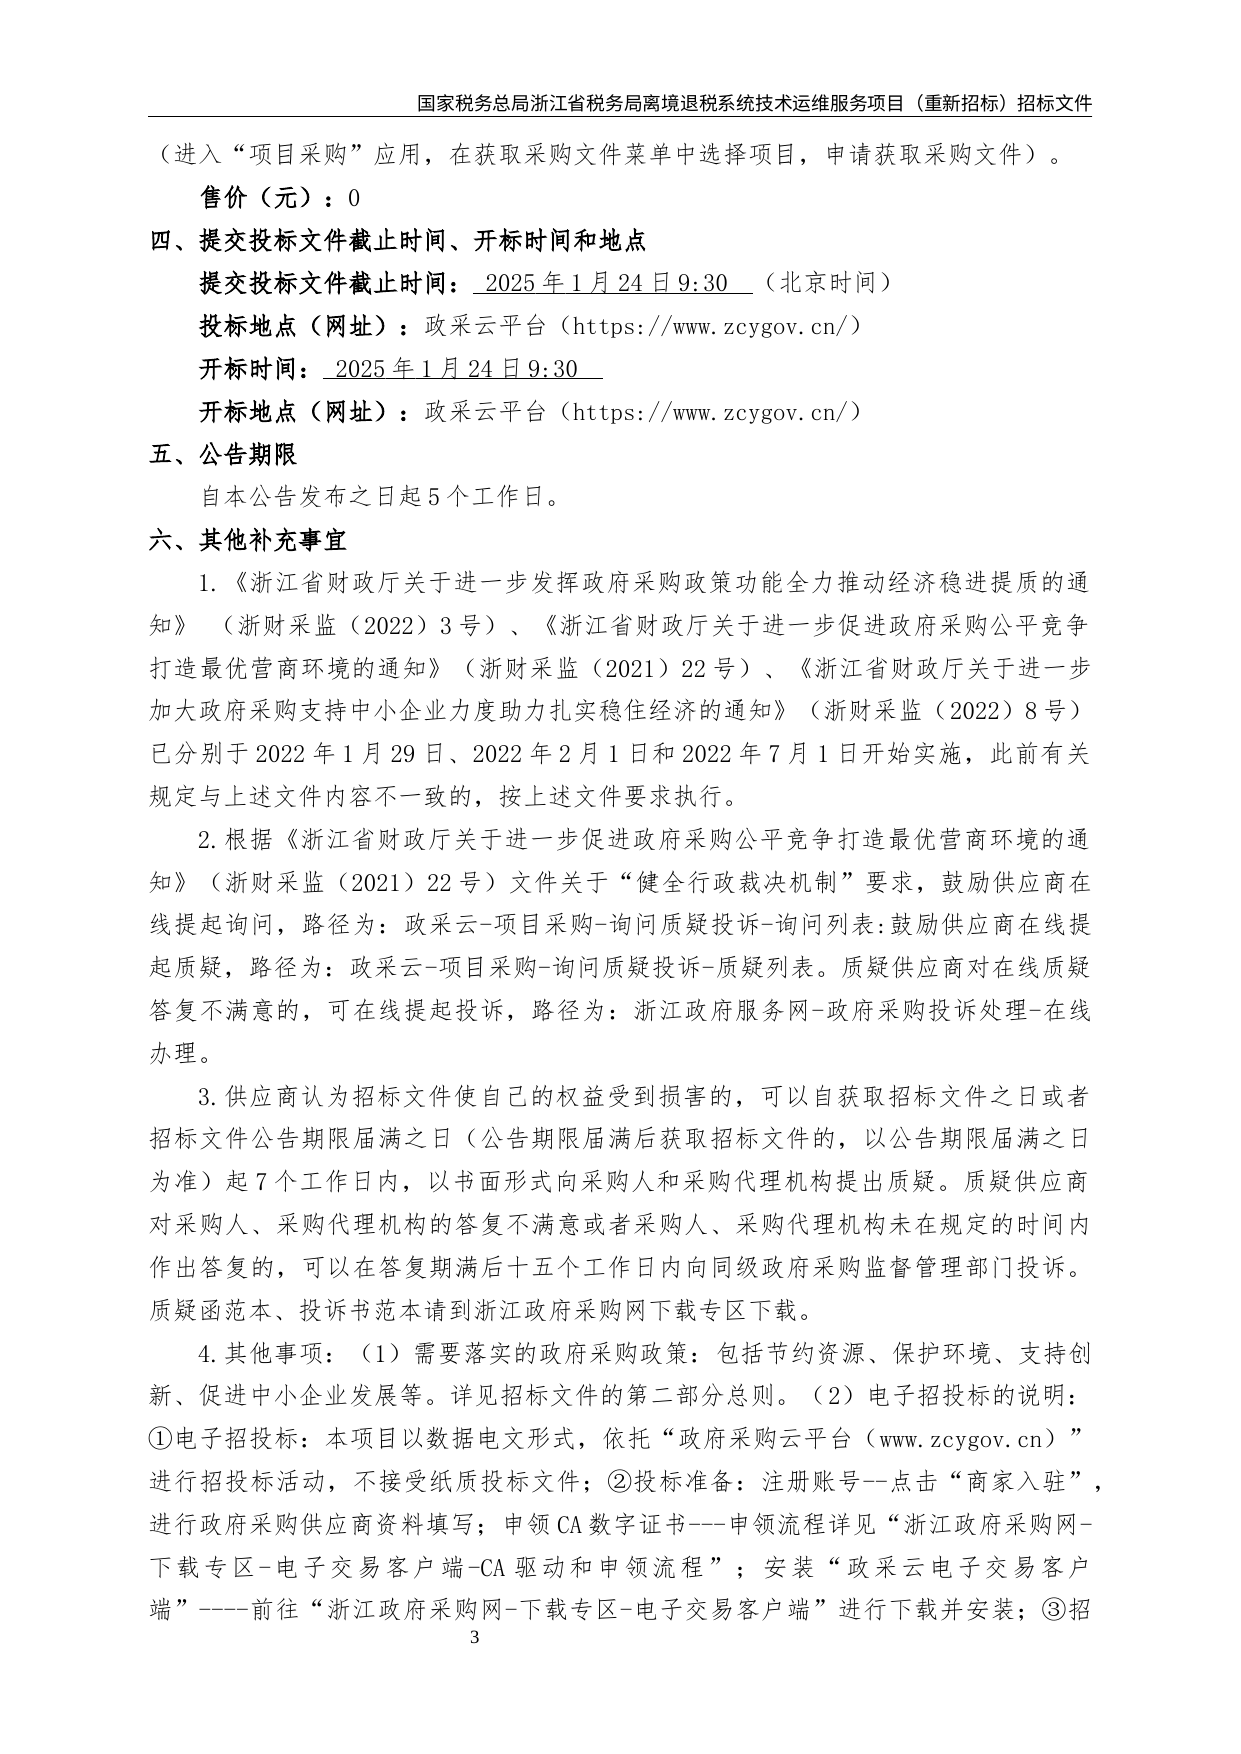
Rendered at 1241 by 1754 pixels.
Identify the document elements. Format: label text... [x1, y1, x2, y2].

text 五、公告期限 [148, 438, 1092, 466]
text 提交投标文件截止时间： 2025年1月24日9:30 （北京时间） [148, 267, 1092, 295]
text 2.根据《浙江省财政厅关于进一步促进政府采购公平竞争打造最优营商环境的通知》（浙财采监（2021）22号）文件关于“健全行政裁决机制”要求，鼓励供应商在线提起询问，路径为：政采云-项目采购-询问质疑投诉-询问列表:鼓励供应商在线提起质疑，路径为：政采云-项目采购-询问质疑投诉-质疑列表。质疑供应商对在线质疑答复不满意的，可在线提起投诉，路径为：浙江政府服务网-政府采购投诉处理-在线办理。 [148, 823, 1092, 1066]
text 1.《浙江省财政厅关于进一步发挥政府采购政策功能全力推动经济稳进提质的通知》 （浙财采监（2022）3号）、《浙江省财政厅关于进一步促进政府采购公平竞争打造最优营商环境的通知》（浙财采监（2021）22号）、《浙江省财政厅关于进一步加大政府采购支持中小企业力度助力扎实稳住经济的通知》（浙财采监（2022）8号）已分别于2022年1月29日、2022年2月1日和2022年7月1日开始实施，此前有关规定与上述文件内容不一致的，按上述文件要求执行。 [148, 566, 1092, 809]
text 售价（元）：0 [148, 181, 1092, 209]
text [148, 1337, 1092, 1622]
text 开标时间： 2025年1月24日9:30 [148, 352, 1092, 381]
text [148, 138, 1092, 167]
text 四、提交投标文件截止时间、开标时间和地点 [148, 224, 1092, 252]
text 3.供应商认为招标文件使自己的权益受到损害的，可以自获取招标文件之日或者招标文件公告期限届满之日（公告期限届满后获取招标文件的，以公告期限届满之日为准）起7个工作日内，以书面形式向采购人和采购代理机构提出质疑。质疑供应商对采购人、采购代理机构的答复不满意或者采购人、采购代理机构未在规定的时间内作出答复的，可以在答复期满后十五个工作日内向同级政府采购监督管理部门投诉。质疑函范本、投诉书范本请到浙江政府采购网下载专区下载。 [148, 1080, 1092, 1323]
text 六、其他补充事宜 [148, 523, 1092, 552]
text 投标地点（网址）：政采云平台（https://www.zcygov.cn/） [148, 309, 1092, 338]
text 开标地点（网址）：政采云平台（https://www.zcygov.cn/） [148, 395, 1092, 424]
text 自本公告发布之日起5个工作日。 [148, 481, 1092, 509]
